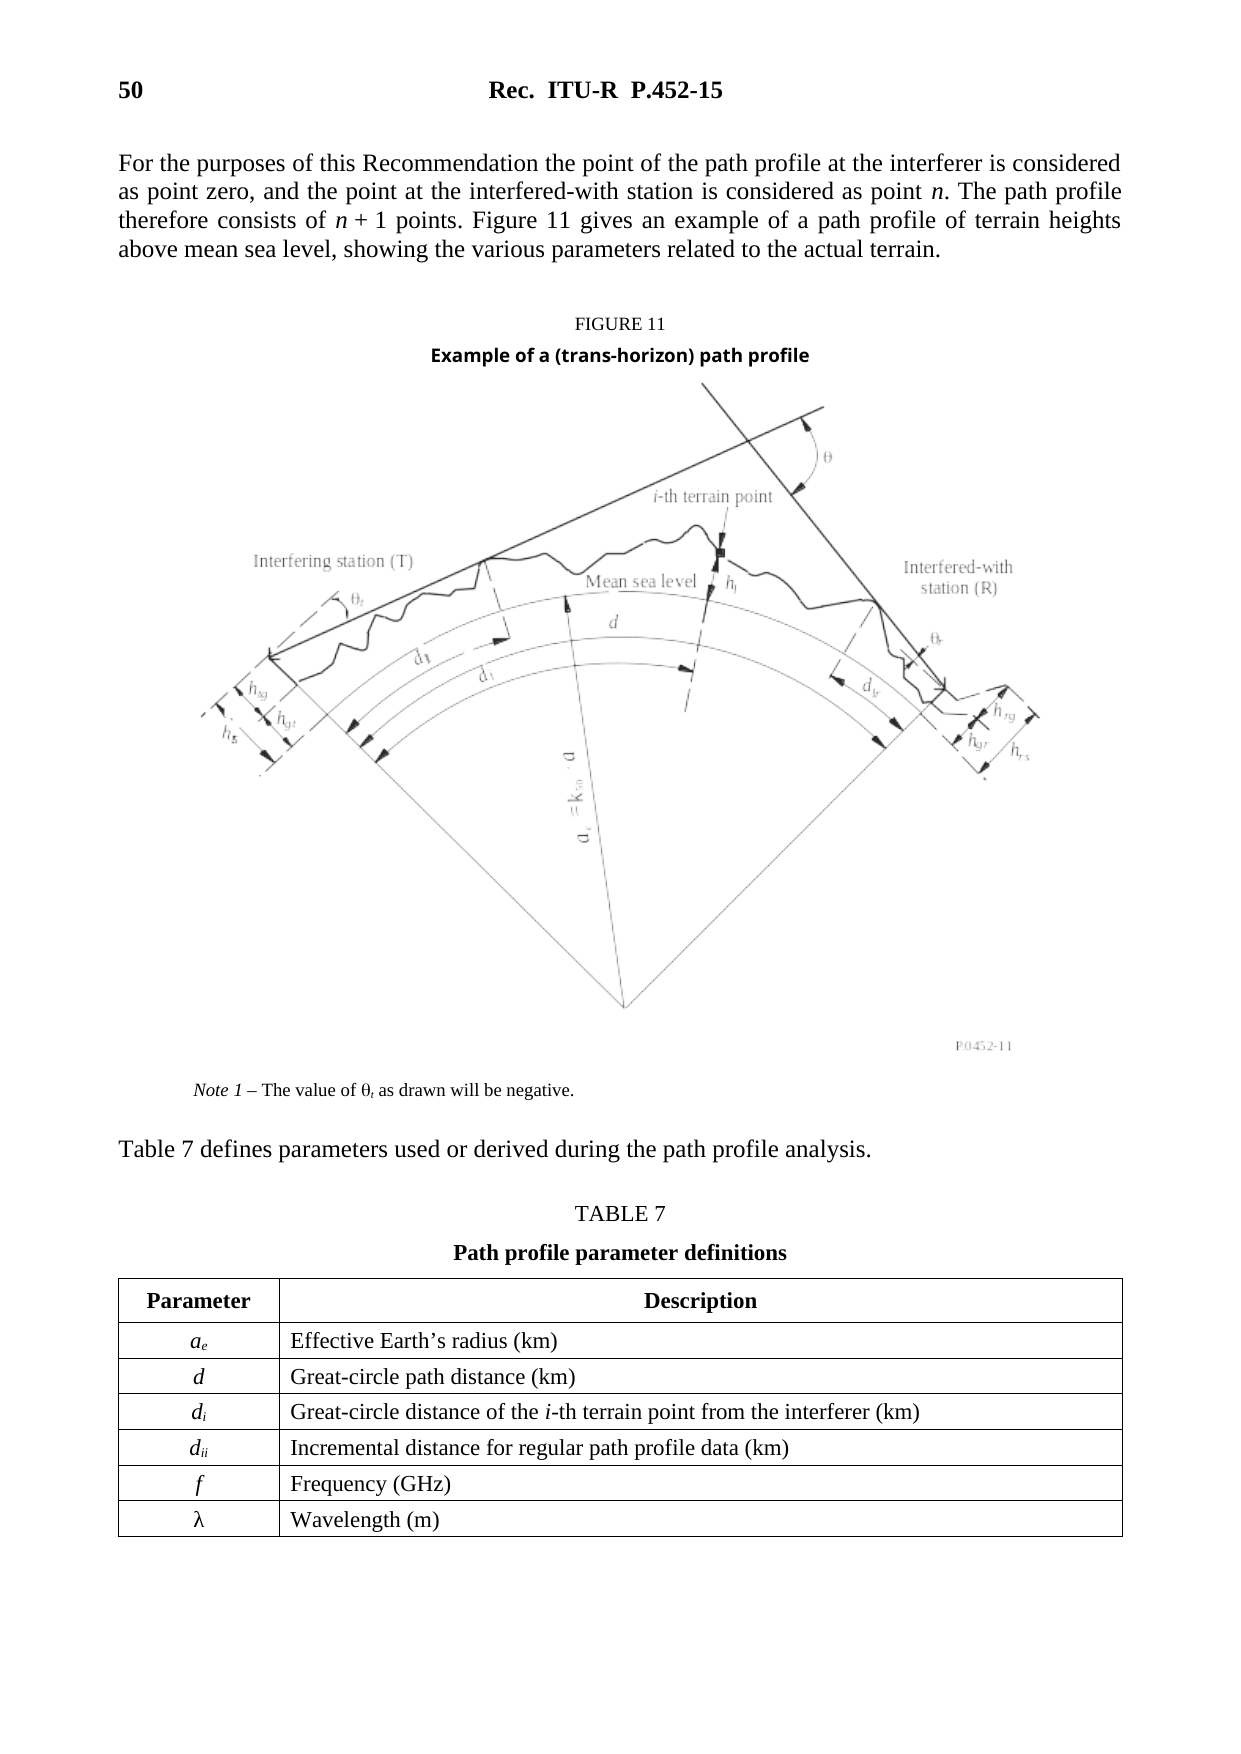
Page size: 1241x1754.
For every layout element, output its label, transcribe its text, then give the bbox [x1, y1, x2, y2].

table_cell di [119, 1394, 279, 1429]
table_cell dii [119, 1430, 279, 1465]
table_cell Frequency (GHz) [280, 1466, 1122, 1500]
table_cell Wavelength (m) [280, 1501, 1122, 1536]
text For the purposes of this Recommendation the point of the path profile at the interferer is considered as point zero, and the point at the interfered-with station is considered as point n. The path profile therefore consists of n + 1 points. Figure 11 gives an example of a path profile of terrain heights above mean sea level, showing the various parameters related to the actual terrain. [118, 148, 1122, 263]
text TABLE 7 [118, 1200, 1122, 1226]
table_cell f [119, 1466, 279, 1500]
title Path profile parameter definitions [118, 1239, 1122, 1265]
table_header Description [280, 1279, 1122, 1322]
table_cell Effective Earth’s radius (km) [280, 1323, 1122, 1357]
table_cell λ [119, 1501, 279, 1536]
table_header Parameter [119, 1279, 279, 1322]
table_cell Great-circle path distance (km) [280, 1359, 1122, 1393]
table_cell Great-circle distance of the i-th terrain point from the interferer (km) [280, 1394, 1122, 1429]
table_cell Incremental distance for regular path profile data (km) [280, 1430, 1122, 1465]
title Table 7 defines parameters used or derived during the path profile analysis. [118, 1134, 1122, 1162]
title Example of a (trans-horizon) path profile [118, 343, 1122, 368]
table_cell d [119, 1359, 279, 1393]
table_cell ae [119, 1323, 279, 1357]
text Note 1 – The value of t as drawn will be negative. [118, 1079, 1122, 1100]
text figure 11 [118, 313, 1122, 334]
